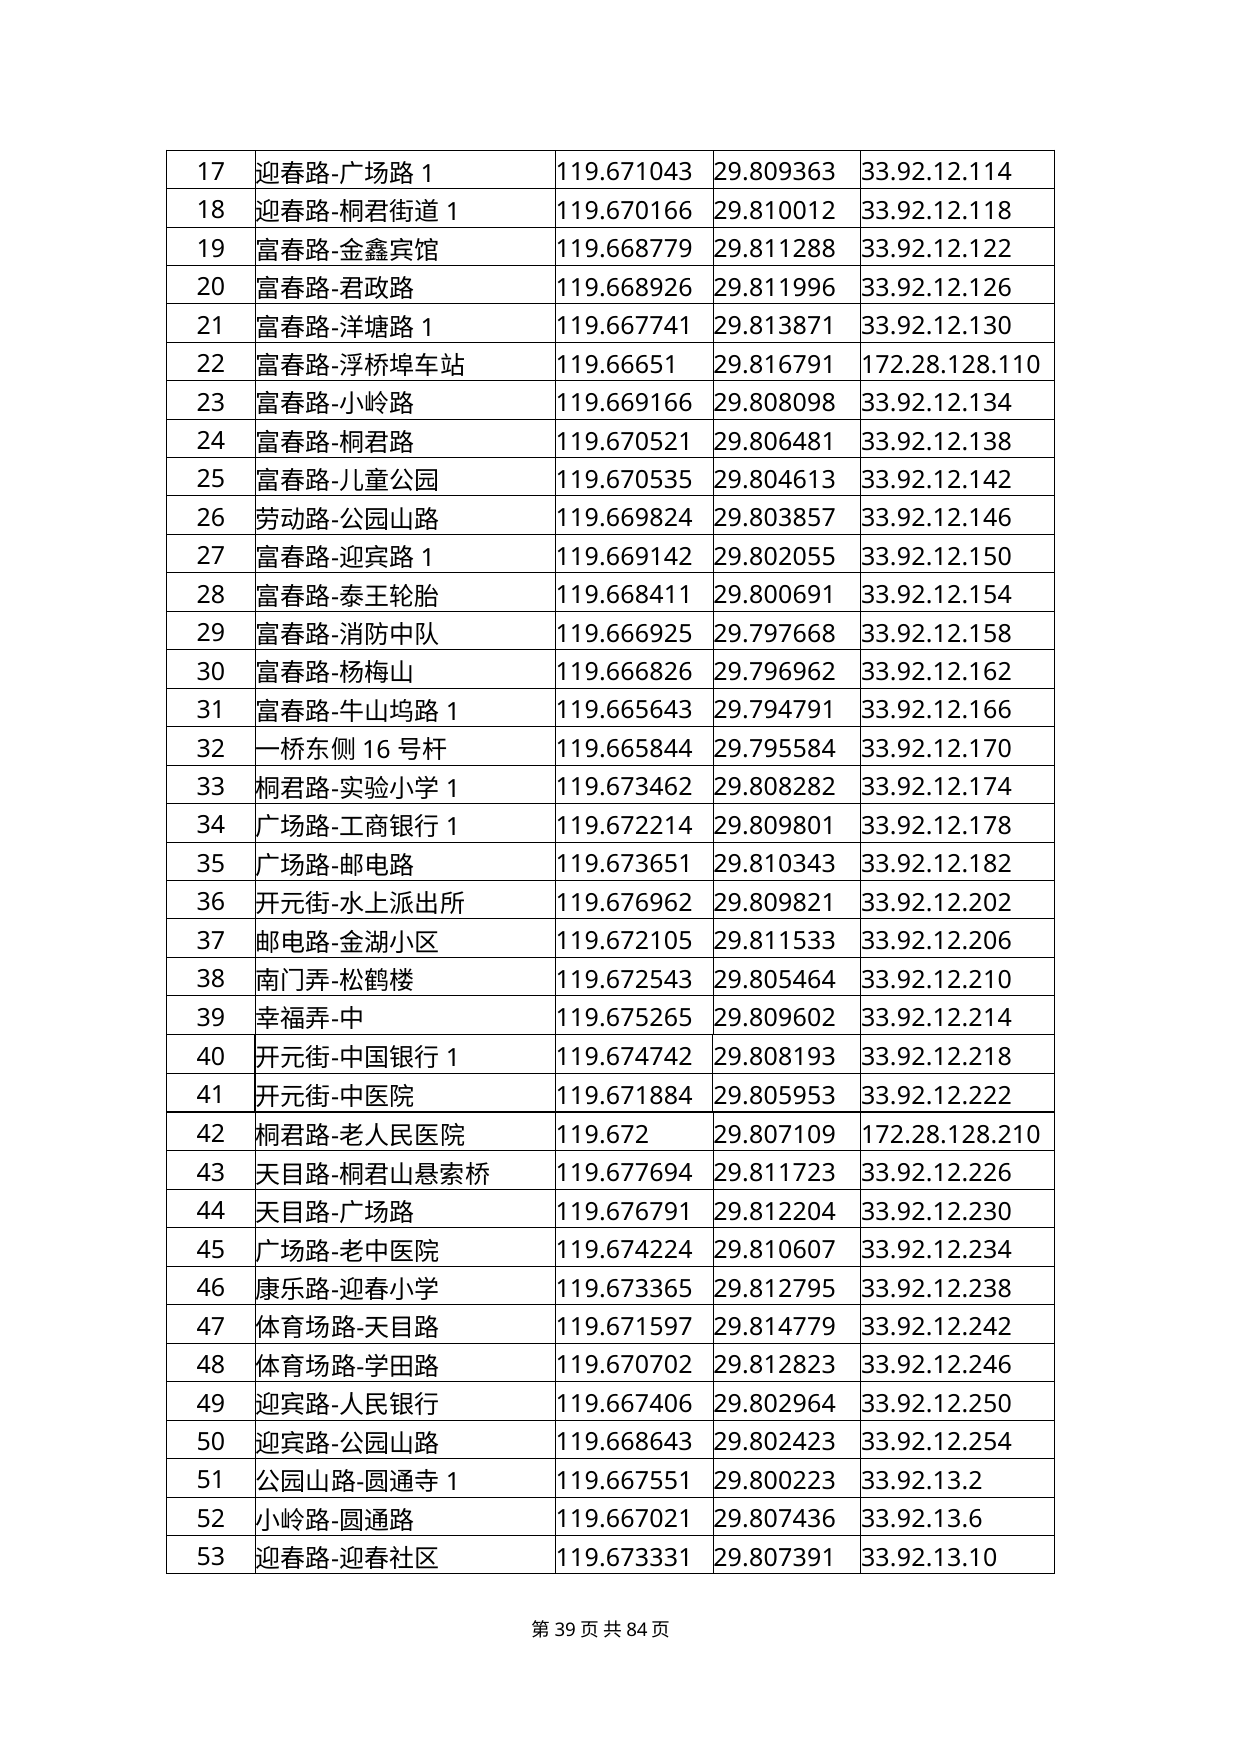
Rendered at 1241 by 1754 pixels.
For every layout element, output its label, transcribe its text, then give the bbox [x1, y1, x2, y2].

table_cell 开元街-中国银行 1 [256, 1035, 555, 1072]
table_cell 31 [167, 689, 255, 726]
table_cell 27 [167, 535, 255, 572]
table_cell 桐君路-老人民医院 [256, 1113, 555, 1150]
table_cell 119.667551 [556, 1459, 713, 1496]
table_cell 119.672543 [556, 958, 713, 995]
table_cell 迎春路-广场路 1 [256, 151, 555, 188]
table_cell 南门弄-松鹤楼 [256, 958, 555, 995]
table_cell 开元街-水上派出所 [256, 881, 555, 918]
table_cell 29.807109 [714, 1113, 860, 1150]
table_cell 33 [167, 766, 255, 803]
table_cell 119.667021 [556, 1498, 713, 1535]
table_cell 30 [167, 650, 255, 688]
table_cell 20 [167, 266, 255, 303]
table_cell 富春路-洋塘路 1 [256, 304, 555, 342]
table_cell 29.813871 [714, 304, 860, 342]
table_cell 29.795584 [714, 727, 860, 764]
table_cell 34 [167, 804, 255, 841]
table_cell 33.92.12.150 [861, 535, 1054, 572]
table_cell 29.809821 [714, 881, 860, 918]
table_cell 119.670521 [556, 420, 713, 457]
table_cell 29.807436 [714, 1498, 860, 1535]
table_cell 119.672214 [556, 804, 713, 841]
table_cell 47 [167, 1305, 255, 1343]
table_cell 29.808282 [714, 766, 860, 803]
table_cell 46 [167, 1267, 255, 1304]
table_cell 119.671597 [556, 1305, 713, 1343]
table_cell 40 [167, 1035, 254, 1072]
table_cell 29.810343 [714, 843, 860, 880]
table_cell 33.92.12.118 [861, 189, 1054, 226]
table_cell 119.670535 [556, 458, 713, 495]
table_cell 119.672105 [556, 919, 713, 957]
table_cell 23 [167, 381, 255, 418]
table_cell 29.812795 [714, 1267, 860, 1304]
table_cell 33.92.12.206 [861, 919, 1054, 957]
table_cell 33.92.12.214 [861, 996, 1054, 1033]
table_cell 119.676791 [556, 1190, 713, 1227]
table_cell 33.92.12.162 [861, 650, 1054, 688]
table_cell 36 [167, 881, 255, 918]
table_cell 38 [167, 958, 255, 995]
table_cell 37 [167, 919, 255, 957]
table_cell 33.92.12.234 [861, 1228, 1054, 1266]
table_cell 广场路-老中医院 [256, 1228, 555, 1266]
table_cell 小岭路-圆通路 [256, 1498, 555, 1535]
table_cell 35 [167, 843, 255, 880]
table_cell 天目路-广场路 [256, 1190, 555, 1227]
table_cell 33.92.12.134 [861, 381, 1054, 418]
table_cell 29.805464 [714, 958, 860, 995]
table_cell 33.92.12.122 [861, 228, 1054, 265]
table_cell 21 [167, 304, 255, 342]
table_cell 29 [167, 612, 255, 649]
table_cell 29.802055 [714, 535, 860, 572]
table_cell 119.673331 [556, 1536, 713, 1573]
table_cell 53 [167, 1536, 255, 1573]
table_cell 33.92.12.166 [861, 689, 1054, 726]
table_cell 33.92.12.218 [861, 1035, 1054, 1072]
table_cell 18 [167, 189, 255, 226]
table_cell 172.28.128.110 [861, 343, 1054, 380]
table_cell 28 [167, 573, 255, 611]
table_cell 富春路-桐君路 [256, 420, 555, 457]
table_cell 29.810012 [714, 189, 860, 226]
table_cell 33.92.13.6 [861, 1498, 1054, 1535]
table_cell 119.672 [556, 1113, 713, 1150]
table_cell 119.671043 [556, 151, 713, 188]
table_cell 51 [167, 1459, 255, 1496]
table_cell 26 [167, 496, 255, 534]
table_cell 29.806481 [714, 420, 860, 457]
table_cell 富春路-小岭路 [256, 381, 555, 418]
table_cell 119.666826 [556, 650, 713, 688]
table_cell 29.809363 [714, 151, 860, 188]
table_cell 天目路-桐君山悬索桥 [256, 1151, 555, 1189]
table_cell 迎春路-桐君街道 1 [256, 189, 555, 226]
table_cell 48 [167, 1344, 255, 1381]
table_cell 富春路-儿童公园 [256, 458, 555, 495]
table_cell 33.92.12.230 [861, 1190, 1054, 1227]
table_cell 33.92.12.202 [861, 881, 1054, 918]
table_cell 50 [167, 1421, 255, 1458]
table_cell 富春路-浮桥埠车站 [256, 343, 555, 380]
table_cell 邮电路-金湖小区 [256, 919, 555, 957]
table_cell 119.674742 [556, 1035, 712, 1072]
table_cell 公园山路-圆通寺 1 [256, 1459, 555, 1496]
table_cell 29.797668 [714, 612, 860, 649]
table_cell 33.92.12.238 [861, 1267, 1054, 1304]
table_cell 24 [167, 420, 255, 457]
table_cell 33.92.12.170 [861, 727, 1054, 764]
table_cell 119.667741 [556, 304, 713, 342]
table_cell 29.816791 [714, 343, 860, 380]
table_cell 33.92.12.246 [861, 1344, 1054, 1381]
table_cell 119.667406 [556, 1382, 713, 1419]
table_cell 29.807391 [714, 1536, 860, 1573]
table_cell 44 [167, 1190, 255, 1227]
table_cell 29.809602 [714, 996, 860, 1033]
table_cell 29.812823 [714, 1344, 860, 1381]
table_cell 29.811288 [714, 228, 860, 265]
table_cell 119.671884 [556, 1074, 712, 1111]
table_cell 119.673365 [556, 1267, 713, 1304]
table_cell 29.796962 [714, 650, 860, 688]
table_cell 119.677694 [556, 1151, 713, 1189]
table_cell 33.92.12.158 [861, 612, 1054, 649]
table_cell 119.66651 [556, 343, 713, 380]
table_cell 33.92.12.254 [861, 1421, 1054, 1458]
table_cell 迎春路-迎春社区 [256, 1536, 555, 1573]
table_cell 33.92.12.242 [861, 1305, 1054, 1343]
table_cell 广场路-邮电路 [256, 843, 555, 880]
table_cell 33.92.13.2 [861, 1459, 1054, 1496]
table_cell 康乐路-迎春小学 [256, 1267, 555, 1304]
table_cell 33.92.12.146 [861, 496, 1054, 534]
table_cell 119.673462 [556, 766, 713, 803]
table_cell 体育场路-学田路 [256, 1344, 555, 1381]
table_cell 29.808098 [714, 381, 860, 418]
table_cell 体育场路-天目路 [256, 1305, 555, 1343]
table_cell 29.800223 [714, 1459, 860, 1496]
table_cell 富春路-泰王轮胎 [256, 573, 555, 611]
table_cell 119.675265 [556, 996, 713, 1033]
table_cell 45 [167, 1228, 255, 1266]
table_cell 25 [167, 458, 255, 495]
table_cell 41 [167, 1074, 254, 1111]
table_cell 119.669142 [556, 535, 713, 572]
table_cell 33.92.12.182 [861, 843, 1054, 880]
table_cell 33.92.12.138 [861, 420, 1054, 457]
table_cell 29.804613 [714, 458, 860, 495]
table_cell 29.805953 [713, 1074, 860, 1111]
table_cell 29.811533 [714, 919, 860, 957]
table_cell 桐君路-实验小学 1 [256, 766, 555, 803]
table_cell 33.92.12.126 [861, 266, 1054, 303]
table_cell 29.802423 [714, 1421, 860, 1458]
table_cell 119.665643 [556, 689, 713, 726]
table_cell 32 [167, 727, 255, 764]
table_cell 119.669824 [556, 496, 713, 534]
table_cell 富春路-消防中队 [256, 612, 555, 649]
table_cell 22 [167, 343, 255, 380]
table_cell 迎宾路-人民银行 [256, 1382, 555, 1419]
table_cell 29.810607 [714, 1228, 860, 1266]
table_cell 富春路-迎宾路 1 [256, 535, 555, 572]
table_cell 119.673651 [556, 843, 713, 880]
table_cell 119.668926 [556, 266, 713, 303]
table_cell 33.92.12.226 [861, 1151, 1054, 1189]
table_cell 富春路-君政路 [256, 266, 555, 303]
table_cell 119.665844 [556, 727, 713, 764]
table_cell 119.668643 [556, 1421, 713, 1458]
table_cell 迎宾路-公园山路 [256, 1421, 555, 1458]
table_cell 29.811996 [714, 266, 860, 303]
table_cell 广场路-工商银行 1 [256, 804, 555, 841]
table_cell 17 [167, 151, 255, 188]
table_cell 29.809801 [714, 804, 860, 841]
table_cell 33.92.12.114 [861, 151, 1054, 188]
table_cell 119.669166 [556, 381, 713, 418]
table_cell 119.670702 [556, 1344, 713, 1381]
table_cell 富春路-杨梅山 [256, 650, 555, 688]
table_cell 33.92.12.178 [861, 804, 1054, 841]
table_cell 39 [167, 996, 255, 1033]
table_cell 29.811723 [714, 1151, 860, 1189]
table_cell 29.812204 [714, 1190, 860, 1227]
table_cell 33.92.12.222 [861, 1074, 1054, 1111]
table_cell 29.802964 [714, 1382, 860, 1419]
table_cell 172.28.128.210 [861, 1113, 1054, 1150]
table_cell 富春路-牛山坞路 1 [256, 689, 555, 726]
table_cell 119.666925 [556, 612, 713, 649]
table_cell 52 [167, 1498, 255, 1535]
table_cell 29.803857 [714, 496, 860, 534]
table_cell 一桥东侧 16 号杆 [256, 727, 555, 764]
table_cell 33.92.12.154 [861, 573, 1054, 611]
table_cell 19 [167, 228, 255, 265]
table_cell 43 [167, 1151, 255, 1189]
table_cell 富春路-金鑫宾馆 [256, 228, 555, 265]
table_cell 33.92.12.174 [861, 766, 1054, 803]
table_cell 33.92.12.250 [861, 1382, 1054, 1419]
table_cell 42 [167, 1113, 255, 1150]
table_cell 49 [167, 1382, 255, 1419]
table_cell 119.668411 [556, 573, 713, 611]
table_cell 29.814779 [714, 1305, 860, 1343]
table_cell 29.794791 [714, 689, 860, 726]
table_cell 119.670166 [556, 189, 713, 226]
table_cell 29.800691 [714, 573, 860, 611]
table_cell 33.92.13.10 [861, 1536, 1054, 1573]
table_cell 劳动路-公园山路 [256, 496, 555, 534]
table_cell 119.674224 [556, 1228, 713, 1266]
table_cell 119.676962 [556, 881, 713, 918]
table_cell 开元街-中医院 [256, 1074, 555, 1111]
table_cell 幸福弄-中 [256, 996, 555, 1033]
table_cell 33.92.12.130 [861, 304, 1054, 342]
table_cell 33.92.12.142 [861, 458, 1054, 495]
table_cell 29.808193 [713, 1035, 860, 1072]
table_cell 119.668779 [556, 228, 713, 265]
table_cell 33.92.12.210 [861, 958, 1054, 995]
